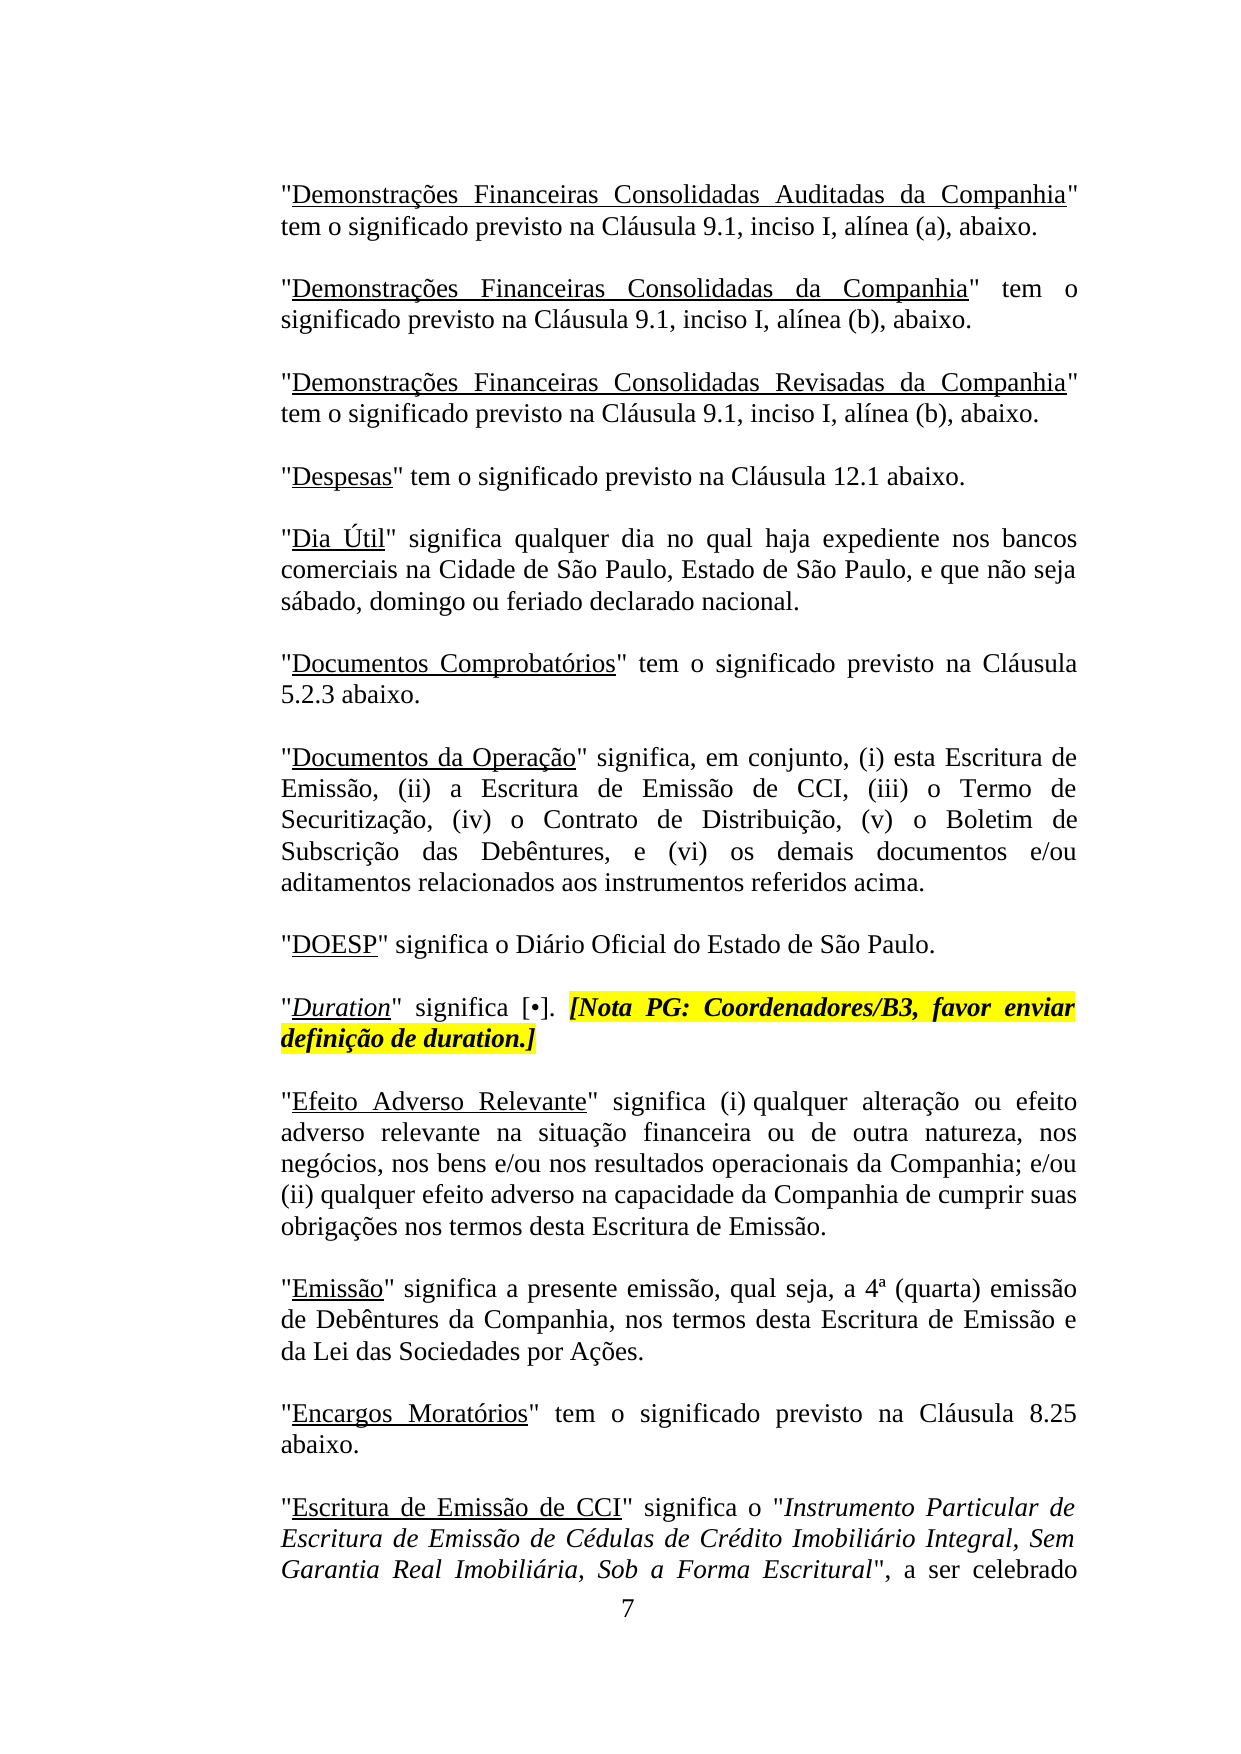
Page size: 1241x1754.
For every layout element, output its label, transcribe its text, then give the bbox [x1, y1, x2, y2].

text "Documentos Comprobatórios" tem o significado previsto na Cláusula 5.2.3 abaixo. [281, 648, 1078, 710]
text "Documentos da Operação" significa, em conjunto, (i) esta Escritura de Emissão, (ii) a Escritura de Emissão de CCI, (iii) o Termo de Securitização, (iv) o Contrato de Distribuição, (v) o Boletim de Subscrição das Debêntures, e (vi) os demais documentos e/ou aditamentos relacionados aos instrumentos referidos acima. [281, 741, 1078, 898]
text "Emissão" significa a presente emissão, qual seja, a 4ª (quarta) emissão de Debêntures da Companhia, nos termos desta Escritura de Emissão e da Lei das Sociedades por Ações. [281, 1273, 1078, 1366]
text "Encargos Moratórios" tem o significado previsto na Cláusula 8.25 abaixo. [281, 1398, 1078, 1460]
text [281, 1491, 1078, 1585]
text "Dia Útil" significa qualquer dia no qual haja expediente nos bancos comerciais na Cidade de São Paulo, Estado de São Paulo, e que não seja sábado, domingo ou feriado declarado nacional. [281, 523, 1078, 616]
text "Demonstrações Financeiras Consolidadas Revisadas da Companhia" tem o significado previsto na Cláusula 9.1, inciso I, alínea (b), abaixo. [281, 366, 1078, 429]
text "Despesas" tem o significado previsto na Cláusula 12.1 abaixo. [281, 460, 1078, 491]
text "Duration" significa [•]. [Nota PG: Coordenadores/B3, favor enviar definição de duration.] [281, 991, 1078, 1054]
text "Demonstrações Financeiras Consolidadas da Companhia" tem o significado previsto na Cláusula 9.1, inciso I, alínea (b), abaixo. [281, 273, 1078, 335]
text "DOESP" significa o Diário Oficial do Estado de São Paulo. [281, 929, 1078, 960]
text "Demonstrações Financeiras Consolidadas Auditadas da Companhia" tem o significado previsto na Cláusula 9.1, inciso I, alínea (a), abaixo. [281, 179, 1078, 241]
text "Efeito Adverso Relevante" significa (i) qualquer alteração ou efeito adverso relevante na situação financeira ou de outra natureza, nos negócios, nos bens e/ou nos resultados operacionais da Companhia; e/ou (ii) qualquer efeito adverso na capacidade da Companhia de cumprir suas obrigações nos termos desta Escritura de Emissão. [281, 1085, 1078, 1241]
